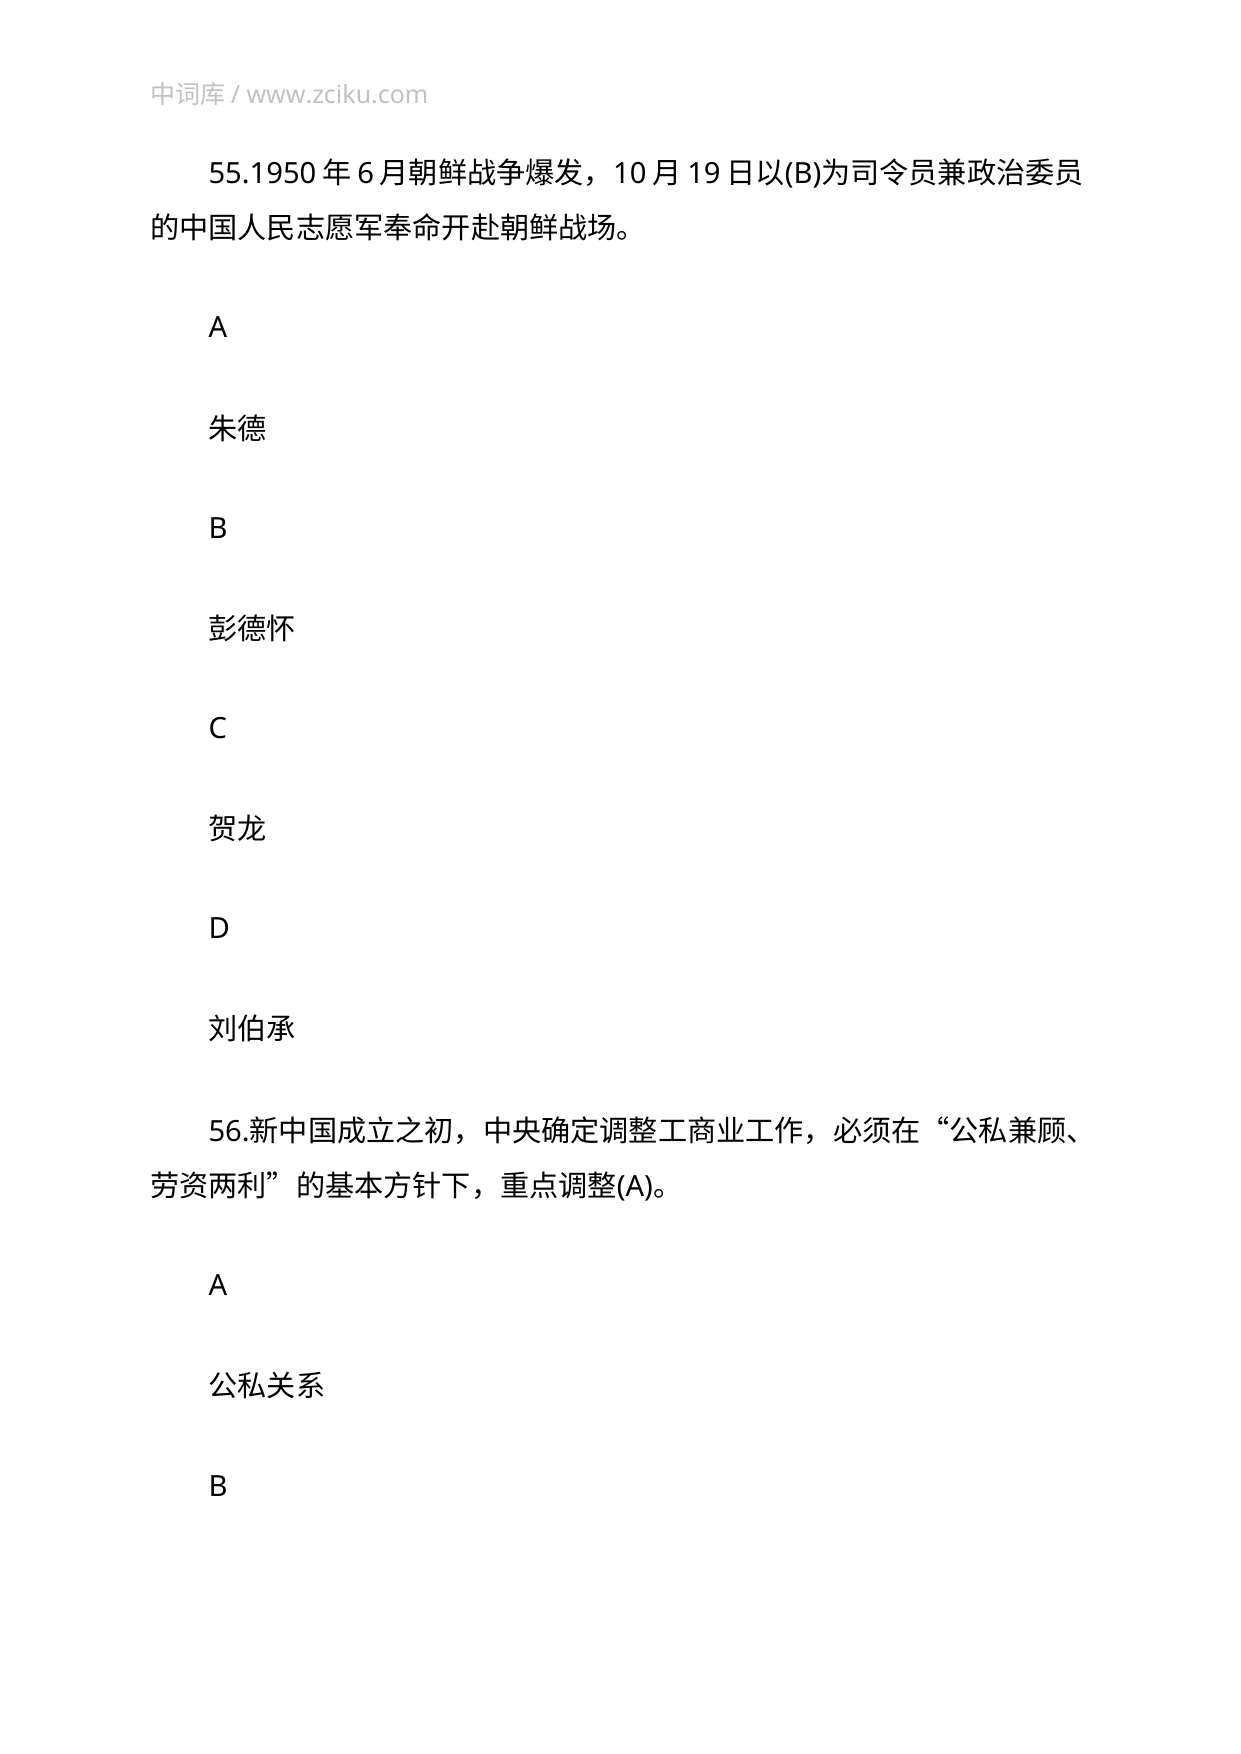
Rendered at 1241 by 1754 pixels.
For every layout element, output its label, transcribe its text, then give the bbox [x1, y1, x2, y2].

text A [150, 307, 1090, 346]
text 公私关系 [150, 1363, 1090, 1405]
text D [150, 907, 1090, 947]
text 彭德怀 [150, 605, 1090, 648]
text 55.1950年6月朝鲜战争爆发，10月19日以(B)为司令员兼政治委员的中国人民志愿军奉命开赴朝鲜战场。 [150, 150, 1090, 247]
text B [150, 1465, 1090, 1504]
text 刘伯承 [150, 1006, 1090, 1048]
text A [150, 1264, 1090, 1304]
text C [150, 707, 1090, 747]
text B [150, 507, 1090, 547]
text 朱德 [150, 405, 1090, 447]
text 56.新中国成立之初，中央确定调整工商业工作，必须在“公私兼顾、劳资两利”的基本方针下，重点调整(A)。 [150, 1108, 1090, 1205]
text 贺龙 [150, 806, 1090, 848]
